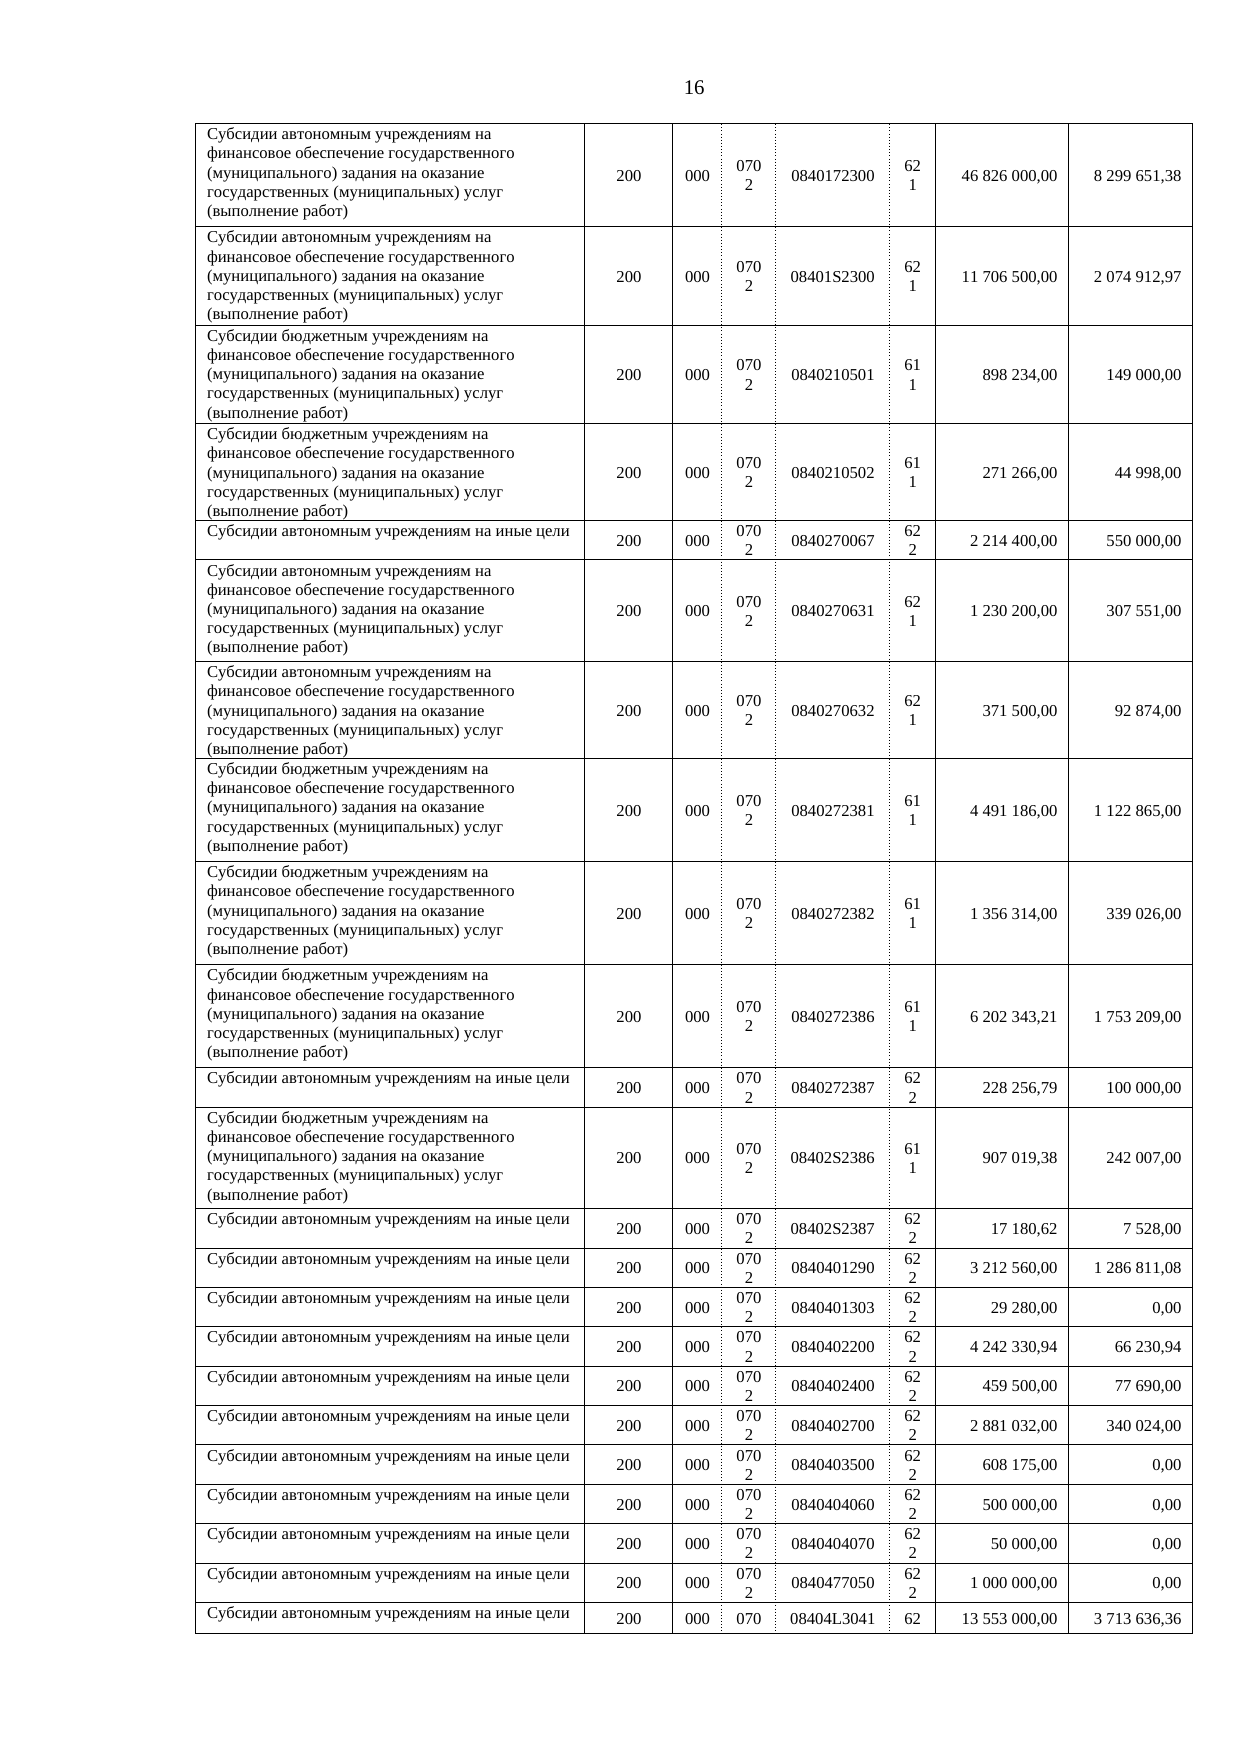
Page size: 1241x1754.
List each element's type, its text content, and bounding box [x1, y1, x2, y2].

table_cell 4 491 186,00 [936, 759, 1068, 861]
table_cell 200 [585, 1485, 672, 1523]
table_cell 000 [673, 759, 722, 861]
table_cell 611 [889, 759, 935, 861]
table_cell 0,00 [1069, 1445, 1192, 1484]
table_cell 000 [673, 1485, 722, 1523]
table_cell 200 [585, 1249, 672, 1287]
table_cell 622 [889, 1524, 935, 1562]
table_cell 000 [673, 1445, 722, 1484]
table_cell 0840403500 [776, 1445, 889, 1484]
table_cell 000 [673, 227, 722, 325]
table_cell 0702 [722, 124, 776, 226]
table_cell 08401S2300 [776, 227, 889, 325]
table_cell 000 [673, 965, 722, 1067]
table_cell 0,00 [1069, 1524, 1192, 1562]
table_cell 000 [673, 1603, 722, 1633]
table_cell 200 [585, 424, 672, 520]
table_cell 77 690,00 [1069, 1367, 1192, 1405]
table_cell 000 [673, 560, 722, 661]
table_cell 0840272386 [776, 965, 889, 1067]
table_cell 621 [889, 560, 935, 661]
table_cell 622 [889, 1603, 935, 1633]
table_cell 4 242 330,94 [936, 1327, 1068, 1366]
table_cell 11 706 500,00 [936, 227, 1068, 325]
table_cell 622 [889, 1327, 935, 1366]
table_cell Субсидии автономным учреждениям на иные цели [196, 1406, 584, 1444]
table_cell 000 [673, 424, 722, 520]
table_cell 200 [585, 1564, 672, 1602]
table_cell 622 [889, 1209, 935, 1247]
table_cell 200 [585, 124, 672, 226]
table_cell Субсидии автономным учреждениям на иные цели [196, 1288, 584, 1326]
table_cell 0840272382 [776, 862, 889, 964]
table_cell 0840401290 [776, 1249, 889, 1287]
table_cell 0840402400 [776, 1367, 889, 1405]
table_cell 0702 [722, 1108, 776, 1208]
table_cell 200 [585, 965, 672, 1067]
table_cell 17 180,62 [936, 1209, 1068, 1247]
table_cell 0702 [722, 1327, 776, 1366]
table_cell 200 [585, 662, 672, 758]
table_cell 200 [585, 326, 672, 423]
table_cell 0702 [722, 1485, 776, 1523]
table_cell 0702 [722, 521, 776, 559]
table_cell 000 [673, 1406, 722, 1444]
table_cell 200 [585, 1445, 672, 1484]
table_cell 0,00 [1069, 1564, 1192, 1602]
table_cell 0840272381 [776, 759, 889, 861]
table_cell Субсидии бюджетным учреждениям на финансовое обеспечение государственного (муниципального) задания на оказание государственных (муниципальных) услуг (выполнение работ) [196, 965, 584, 1067]
table_cell 622 [889, 1288, 935, 1326]
table_cell 50 000,00 [936, 1524, 1068, 1562]
table_cell 0702 [722, 1367, 776, 1405]
table_cell 459 500,00 [936, 1367, 1068, 1405]
table_cell 340 024,00 [1069, 1406, 1192, 1444]
table_cell 608 175,00 [936, 1445, 1068, 1484]
table_cell 0840402200 [776, 1327, 889, 1366]
table_cell 0840210502 [776, 424, 889, 520]
table_cell 0702 [722, 1068, 776, 1107]
table_cell Субсидии автономным учреждениям на иные цели [196, 1327, 584, 1366]
table_cell 0702 [722, 1209, 776, 1247]
table_cell 200 [585, 1327, 672, 1366]
table_cell 08404L3041 [776, 1603, 889, 1633]
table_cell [196, 1603, 584, 1633]
table_cell 000 [673, 1564, 722, 1602]
table_cell 46 826 000,00 [936, 124, 1068, 226]
table_cell 000 [673, 1108, 722, 1208]
table_cell 242 007,00 [1069, 1108, 1192, 1208]
table_cell 0840402700 [776, 1406, 889, 1444]
table_cell 621 [889, 662, 935, 758]
table_cell 1 230 200,00 [936, 560, 1068, 661]
table_cell 000 [673, 1327, 722, 1366]
table_cell 8 299 651,38 [1069, 124, 1192, 226]
table_cell 0840401303 [776, 1288, 889, 1326]
table_cell 000 [673, 124, 722, 226]
table_cell 000 [673, 862, 722, 964]
table_cell Субсидии автономным учреждениям на иные цели [196, 1445, 584, 1484]
table_cell Субсидии автономным учреждениям на иные цели [196, 1367, 584, 1405]
table_cell 371 500,00 [936, 662, 1068, 758]
table_cell Субсидии автономным учреждениям на иные цели [196, 1524, 584, 1562]
table_cell 200 [585, 1288, 672, 1326]
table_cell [196, 124, 584, 226]
table_cell Субсидии автономным учреждениям на иные цели [196, 521, 584, 559]
table_cell 0702 [722, 1406, 776, 1444]
table_cell 622 [889, 1249, 935, 1287]
table_cell 200 [585, 1367, 672, 1405]
table_cell 92 874,00 [1069, 662, 1192, 758]
table_cell 1 356 314,00 [936, 862, 1068, 964]
table_cell 622 [889, 1367, 935, 1405]
table_cell 13 553 000,00 [936, 1603, 1068, 1633]
table_cell 0,00 [1069, 1288, 1192, 1326]
table_cell 000 [673, 521, 722, 559]
table_cell 2 074 912,97 [1069, 227, 1192, 325]
table_cell 44 998,00 [1069, 424, 1192, 520]
table_cell 0702 [722, 1603, 776, 1633]
table_cell 0840477050 [776, 1564, 889, 1602]
table_cell 200 [585, 521, 672, 559]
table_cell 0702 [722, 227, 776, 325]
table_cell 200 [585, 862, 672, 964]
table_cell 0840270632 [776, 662, 889, 758]
table_cell 622 [889, 1406, 935, 1444]
table_cell 0840270631 [776, 560, 889, 661]
table_cell 611 [889, 1108, 935, 1208]
table_cell 611 [889, 326, 935, 423]
table_cell 0702 [722, 1445, 776, 1484]
table_cell 0702 [722, 965, 776, 1067]
table_cell 100 000,00 [1069, 1068, 1192, 1107]
table_cell 907 019,38 [936, 1108, 1068, 1208]
table_cell 0,00 [1069, 1485, 1192, 1523]
table_cell 0840404070 [776, 1524, 889, 1562]
table_cell Субсидии автономным учреждениям на иные цели [196, 1485, 584, 1523]
table_cell 000 [673, 1288, 722, 1326]
table_cell 1 000 000,00 [936, 1564, 1068, 1602]
table_cell Субсидии бюджетным учреждениям на финансовое обеспечение государственного (муниципального) задания на оказание государственных (муниципальных) услуг (выполнение работ) [196, 1108, 584, 1208]
table_cell Субсидии бюджетным учреждениям на финансовое обеспечение государственного (муниципального) задания на оказание государственных (муниципальных) услуг (выполнение работ) [196, 326, 584, 423]
table_cell 228 256,79 [936, 1068, 1068, 1107]
table_cell 1 753 209,00 [1069, 965, 1192, 1067]
table_cell 000 [673, 1524, 722, 1562]
table_cell 149 000,00 [1069, 326, 1192, 423]
table_cell 0840272387 [776, 1068, 889, 1107]
table_cell 622 [889, 1564, 935, 1602]
table_cell 3 212 560,00 [936, 1249, 1068, 1287]
table_cell 0702 [722, 862, 776, 964]
table_cell 2 214 400,00 [936, 521, 1068, 559]
table_cell 622 [889, 1485, 935, 1523]
table_cell 200 [585, 1406, 672, 1444]
table_cell 0840404060 [776, 1485, 889, 1523]
table_cell 7 528,00 [1069, 1209, 1192, 1247]
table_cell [196, 1564, 584, 1602]
table_cell 1 286 811,08 [1069, 1249, 1192, 1287]
table_cell 621 [889, 124, 935, 226]
table_cell 898 234,00 [936, 326, 1068, 423]
table_cell 307 551,00 [1069, 560, 1192, 661]
table_cell 0840270067 [776, 521, 889, 559]
table_cell 622 [889, 521, 935, 559]
table_cell 200 [585, 1068, 672, 1107]
table_cell 0702 [722, 1564, 776, 1602]
table_cell 0702 [722, 662, 776, 758]
table_cell Субсидии бюджетным учреждениям на финансовое обеспечение государственного (муниципального) задания на оказание государственных (муниципальных) услуг (выполнение работ) [196, 759, 584, 861]
table_cell 611 [889, 965, 935, 1067]
table_cell 1 122 865,00 [1069, 759, 1192, 861]
table_cell 200 [585, 1524, 672, 1562]
table_cell 200 [585, 759, 672, 861]
table_cell 0702 [722, 759, 776, 861]
table_cell 339 026,00 [1069, 862, 1192, 964]
table_cell 000 [673, 1367, 722, 1405]
table_cell 000 [673, 662, 722, 758]
table_cell 0702 [722, 1249, 776, 1287]
table_cell 0702 [722, 1288, 776, 1326]
table_cell 550 000,00 [1069, 521, 1192, 559]
table_cell 200 [585, 1108, 672, 1208]
table_cell 200 [585, 1209, 672, 1247]
table_cell 08402S2387 [776, 1209, 889, 1247]
table_cell 29 280,00 [936, 1288, 1068, 1326]
table_cell 271 266,00 [936, 424, 1068, 520]
table_cell 66 230,94 [1069, 1327, 1192, 1366]
table_cell Субсидии автономным учреждениям на иные цели [196, 1249, 584, 1287]
table_cell Субсидии автономным учреждениям на иные цели [196, 1209, 584, 1247]
table_cell Субсидии автономным учреждениям на иные цели [196, 1068, 584, 1107]
table_cell 0702 [722, 326, 776, 423]
table_cell 000 [673, 1068, 722, 1107]
table_cell Субсидии бюджетным учреждениям на финансовое обеспечение государственного (муниципального) задания на оказание государственных (муниципальных) услуг (выполнение работ) [196, 424, 584, 520]
table_cell 3 713 636,36 [1069, 1603, 1192, 1633]
table_cell 200 [585, 1603, 672, 1633]
table_cell 0702 [722, 424, 776, 520]
table_cell 200 [585, 560, 672, 661]
table_cell 0840172300 [776, 124, 889, 226]
table_cell 622 [889, 1068, 935, 1107]
table_cell 622 [889, 1445, 935, 1484]
table_cell 621 [889, 227, 935, 325]
table_cell 2 881 032,00 [936, 1406, 1068, 1444]
table_cell 0702 [722, 1524, 776, 1562]
table_cell 000 [673, 1249, 722, 1287]
table_cell 200 [585, 227, 672, 325]
table_cell 611 [889, 862, 935, 964]
table_cell 000 [673, 326, 722, 423]
table_cell 0702 [722, 560, 776, 661]
table_cell 500 000,00 [936, 1485, 1068, 1523]
table_cell 6 202 343,21 [936, 965, 1068, 1067]
table_cell Субсидии бюджетным учреждениям на финансовое обеспечение государственного (муниципального) задания на оказание государственных (муниципальных) услуг (выполнение работ) [196, 862, 584, 964]
table_cell 0840210501 [776, 326, 889, 423]
table_cell 08402S2386 [776, 1108, 889, 1208]
table_cell 611 [889, 424, 935, 520]
table_cell 000 [673, 1209, 722, 1247]
